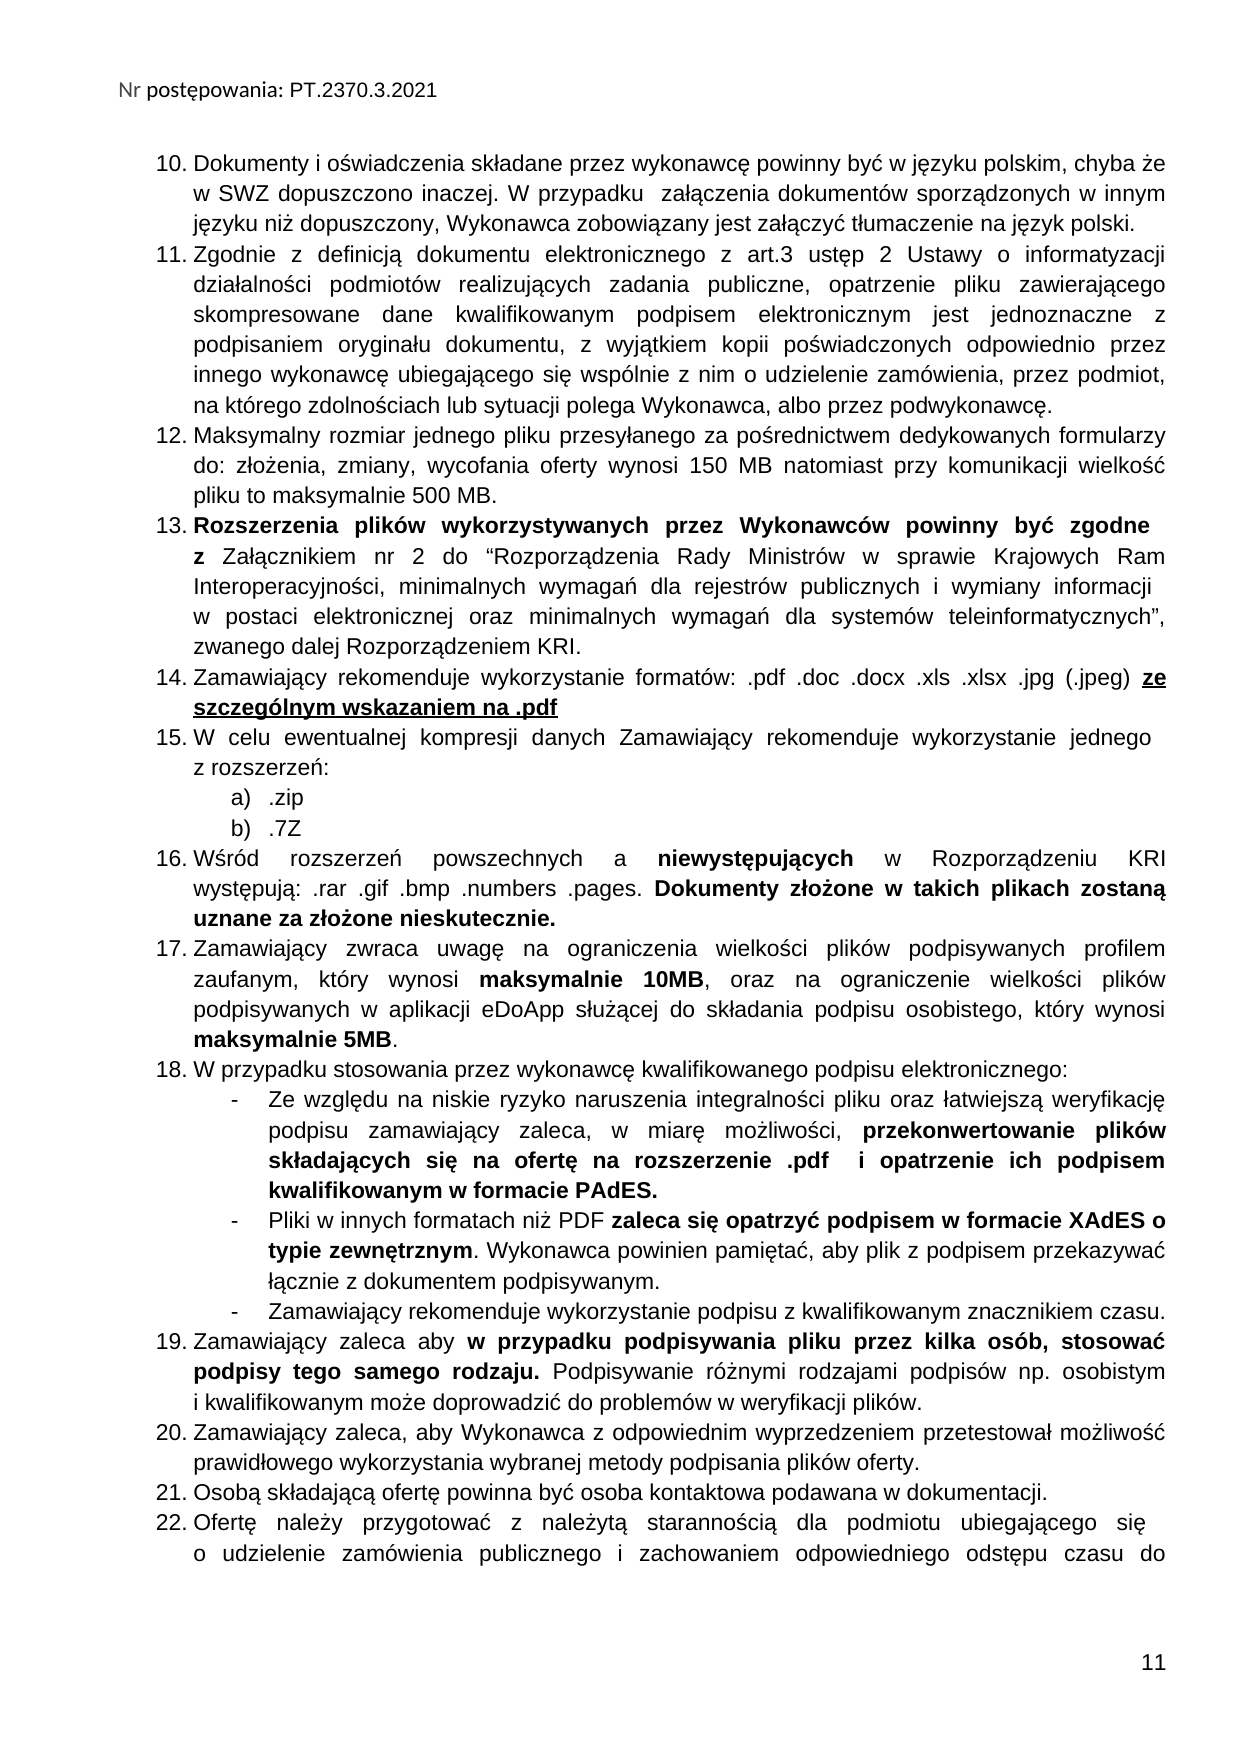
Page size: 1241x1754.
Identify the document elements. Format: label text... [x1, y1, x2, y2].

list W przypadku stosowania przez wykonawcę kwalifikowanego podpisu elektronicznego: [156, 1056, 1166, 1083]
list Zamawiający zaleca aby w przypadku podpisywania pliku przez kilka osób, stosować podpisy tego samego rodzaju. Podpisywanie różnymi rodzajami podpisów np. osobistym i kwalifikowanym może doprowadzić do problemów w weryfikacji plików. [156, 1328, 1166, 1415]
list Zgodnie z definicją dokumentu elektronicznego z art.3 ustęp 2 Ustawy o informatyzacji działalności podmiotów realizujących zadania publiczne, opatrzenie pliku zawierającego skompresowane dane kwalifikowanym podpisem elektronicznym jest jednoznaczne z podpisaniem oryginału dokumentu, z wyjątkiem kopii poświadczonych odpowiednio przez innego wykonawcę ubiegającego się wspólnie z nim o udzielenie zamówienia, przez podmiot, na którego zdolnościach lub sytuacji polega Wykonawca, albo przez podwykonawcę. [156, 241, 1166, 418]
list Pliki w innych formatach niż PDF zaleca się opatrzyć podpisem w formacie XAdES o typie zewnętrznym. Wykonawca powinien pamiętać, aby plik z podpisem przekazywać łącznie z dokumentem podpisywanym. [231, 1207, 1166, 1294]
list Maksymalny rozmiar jednego pliku przesyłanego za pośrednictwem dedykowanych formularzy do: złożenia, zmiany, wycofania oferty wynosi 150 MB natomiast przy komunikacji wielkość pliku to maksymalnie 500 MB. [156, 422, 1166, 509]
list .7Z [231, 814, 1166, 841]
list Zamawiający zwraca uwagę na ograniczenia wielkości plików podpisywanych profilem zaufanym, który wynosi maksymalnie 10MB, oraz na ograniczenie wielkości plików podpisywanych w aplikacji eDoApp służącej do składania podpisu osobistego, który wynosi maksymalnie 5MB. [156, 935, 1166, 1052]
list W celu ewentualnej kompresji danych Zamawiający rekomenduje wykorzystanie jednego z rozszerzeń: [156, 724, 1166, 781]
list Osobą składającą ofertę powinna być osoba kontaktowa podawana w dokumentacji. [156, 1479, 1166, 1506]
list Rozszerzenia plików wykorzystywanych przez Wykonawców powinny być zgodne z Załącznikiem nr 2 do “Rozporządzenia Rady Ministrów w sprawie Krajowych Ram Interoperacyjności, minimalnych wymagań dla rejestrów publicznych i wymiany informacji w postaci elektronicznej oraz minimalnych wymagań dla systemów teleinformatycznych”, zwanego dalej Rozporządzeniem KRI. [156, 512, 1166, 660]
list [156, 1509, 1166, 1566]
list Zamawiający rekomenduje wykorzystanie formatów: .pdf .doc .docx .xls .xlsx .jpg (.jpeg) ze szczególnym wskazaniem na .pdf [156, 663, 1166, 720]
list Zamawiający zaleca, aby Wykonawca z odpowiednim wyprzedzeniem przetestował możliwość prawidłowego wykorzystania wybranej metody podpisania plików oferty. [156, 1419, 1166, 1475]
list Dokumenty i oświadczenia składane przez wykonawcę powinny być w języku polskim, chyba że w SWZ dopuszczono inaczej. W przypadku załączenia dokumentów sporządzonych w innym języku niż dopuszczony, Wykonawca zobowiązany jest załączyć tłumaczenie na język polski. [156, 150, 1166, 237]
list Ze względu na niskie ryzyko naruszenia integralności pliku oraz łatwiejszą weryfikację podpisu zamawiający zaleca, w miarę możliwości, przekonwertowanie plików składających się na ofertę na rozszerzenie .pdf i opatrzenie ich podpisem kwalifikowanym w formacie PAdES. [231, 1086, 1166, 1203]
list Wśród rozszerzeń powszechnych a niewystępujących w Rozporządzeniu KRI występują: .rar .gif .bmp .numbers .pages. Dokumenty złożone w takich plikach zostaną uznane za złożone nieskutecznie. [156, 845, 1166, 932]
list Zamawiający rekomenduje wykorzystanie podpisu z kwalifikowanym znacznikiem czasu. [231, 1298, 1166, 1324]
list .zip [231, 784, 1166, 811]
